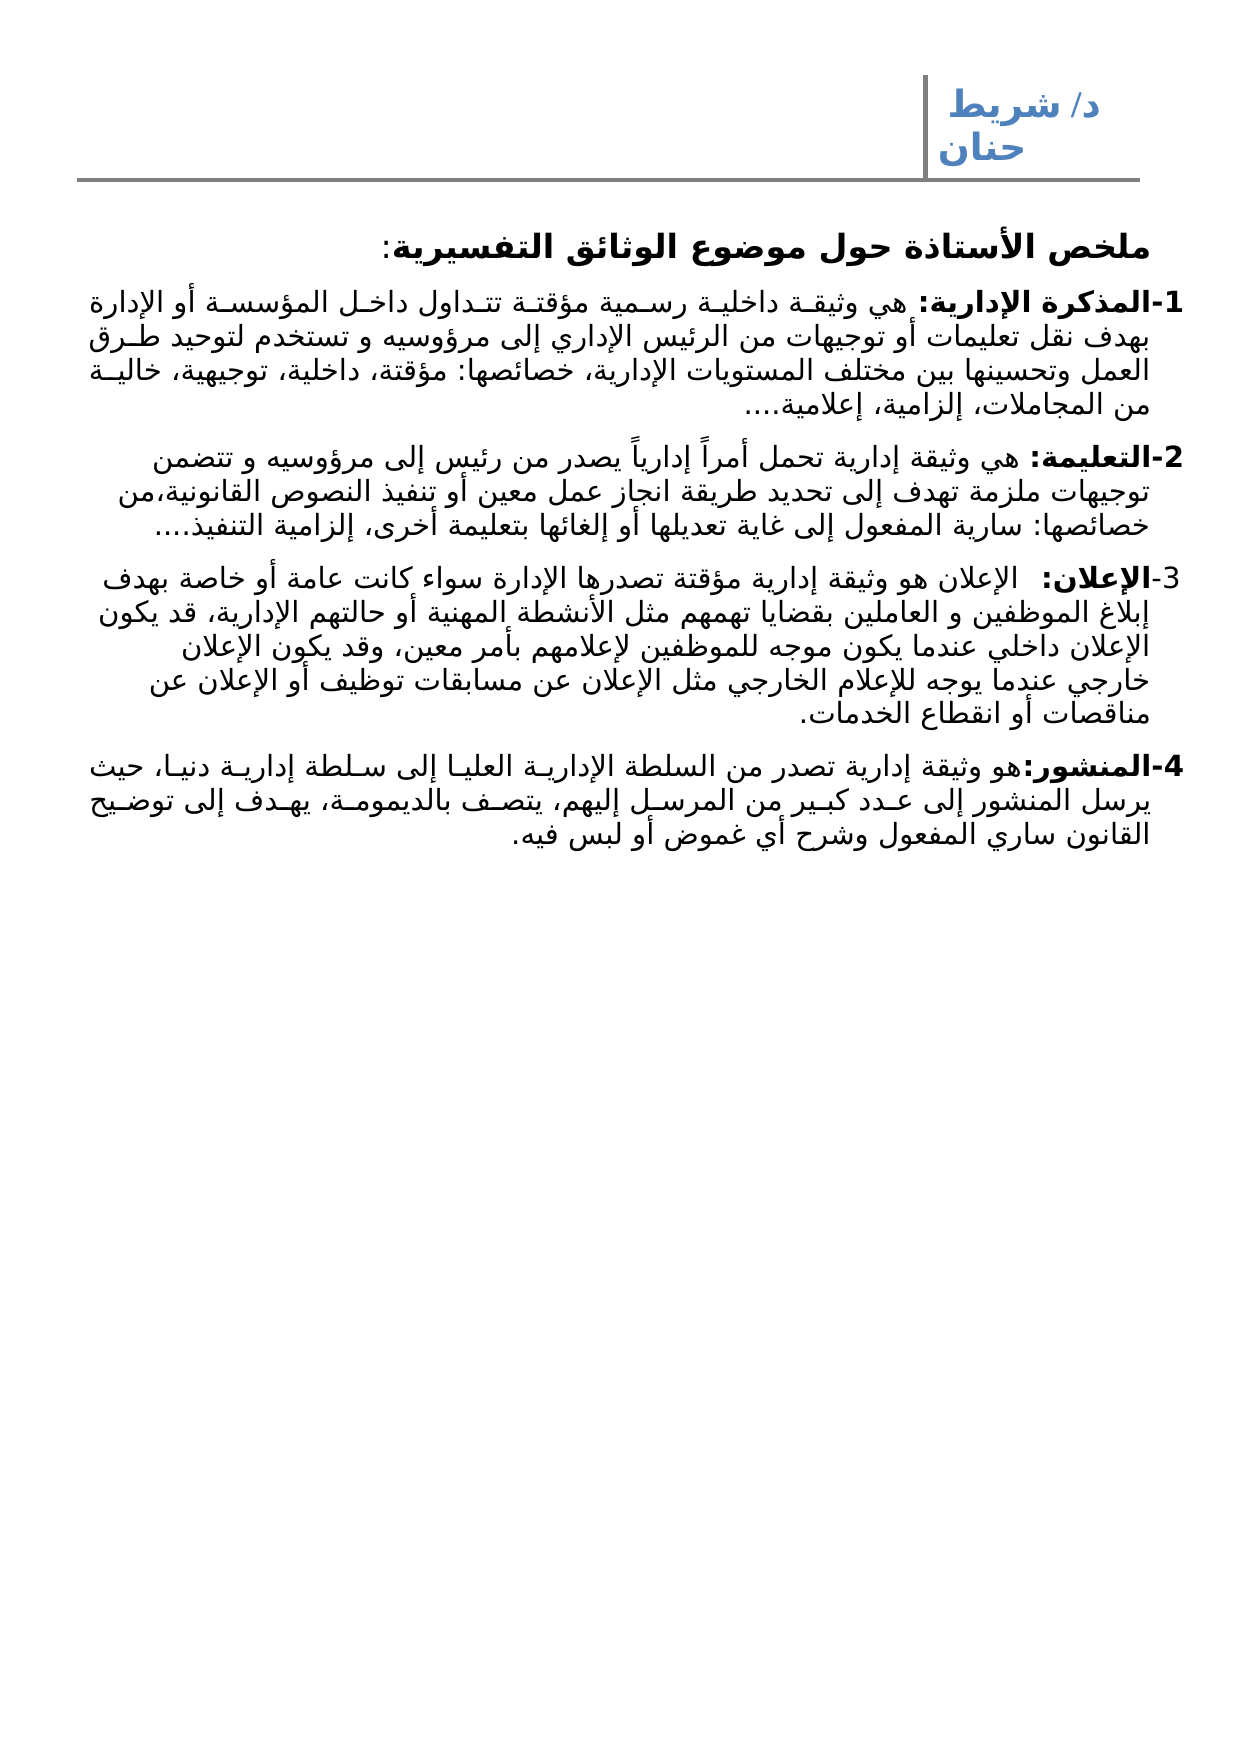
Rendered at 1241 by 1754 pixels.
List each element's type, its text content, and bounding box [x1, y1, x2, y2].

list التعليمة: هي وثيقة إدارية تحمل أمراً إدارياً يصدر من رئيس إلى مرؤوسيه و تتضمن توجيهات ملزمة تهدف إلى تحديد طريقة انجاز عمل معين أو تنفيذ النصوص القانونية،من خصائصها: سارية المفعول إلى غاية تعديلها أو إلغائها بتعليمة أخرى، إلزامية التنفيذ.... [89, 440, 1151, 542]
list المنشور:هو وثيقة إدارية تصدر من السلطة الإدارية العليا إلى سلطة إدارية دنيا، حيث يرسل المنشور إلى عدد كبير من المرسل إليهم، يتصف بالديمومة، يهدف إلى توضيح القانون ساري المفعول وشرح أي غموض أو لبس فيه. [89, 750, 1151, 852]
text ملخص الأستاذة حول موضوع الوثائق التفسيرية: [89, 227, 1152, 266]
list الإعلان: الإعلان هو وثيقة إدارية مؤقتة تصدرها الإدارة سواء كانت عامة أو خاصة بهدف إبلاغ الموظفين و العاملين بقضايا تهمهم مثل الأنشطة المهنية أو حالتهم الإدارية، قد يكون الإعلان داخلي عندما يكون موجه للموظفين لإعلامهم بأمر معين، وقد يكون الإعلان خارجي عندما يوجه للإعلام الخارجي مثل الإعلان عن مسابقات توظيف أو الإعلان عن مناقصات أو انقطاع الخدمات. [89, 561, 1151, 731]
list المذكرة الإدارية: هي وثيقة داخلية رسمية مؤقتة تتداول داخل المؤسسة أو الإدارة بهدف نقل تعليمات أو توجيهات من الرئيس الإداري إلى مرؤوسيه و تستخدم لتوحيد طرق العمل وتحسينها بين مختلف المستويات الإدارية، خصائصها: مؤقتة، داخلية، توجيهية، خالية من المجاملات، إلزامية، إعلامية.... [89, 285, 1151, 421]
